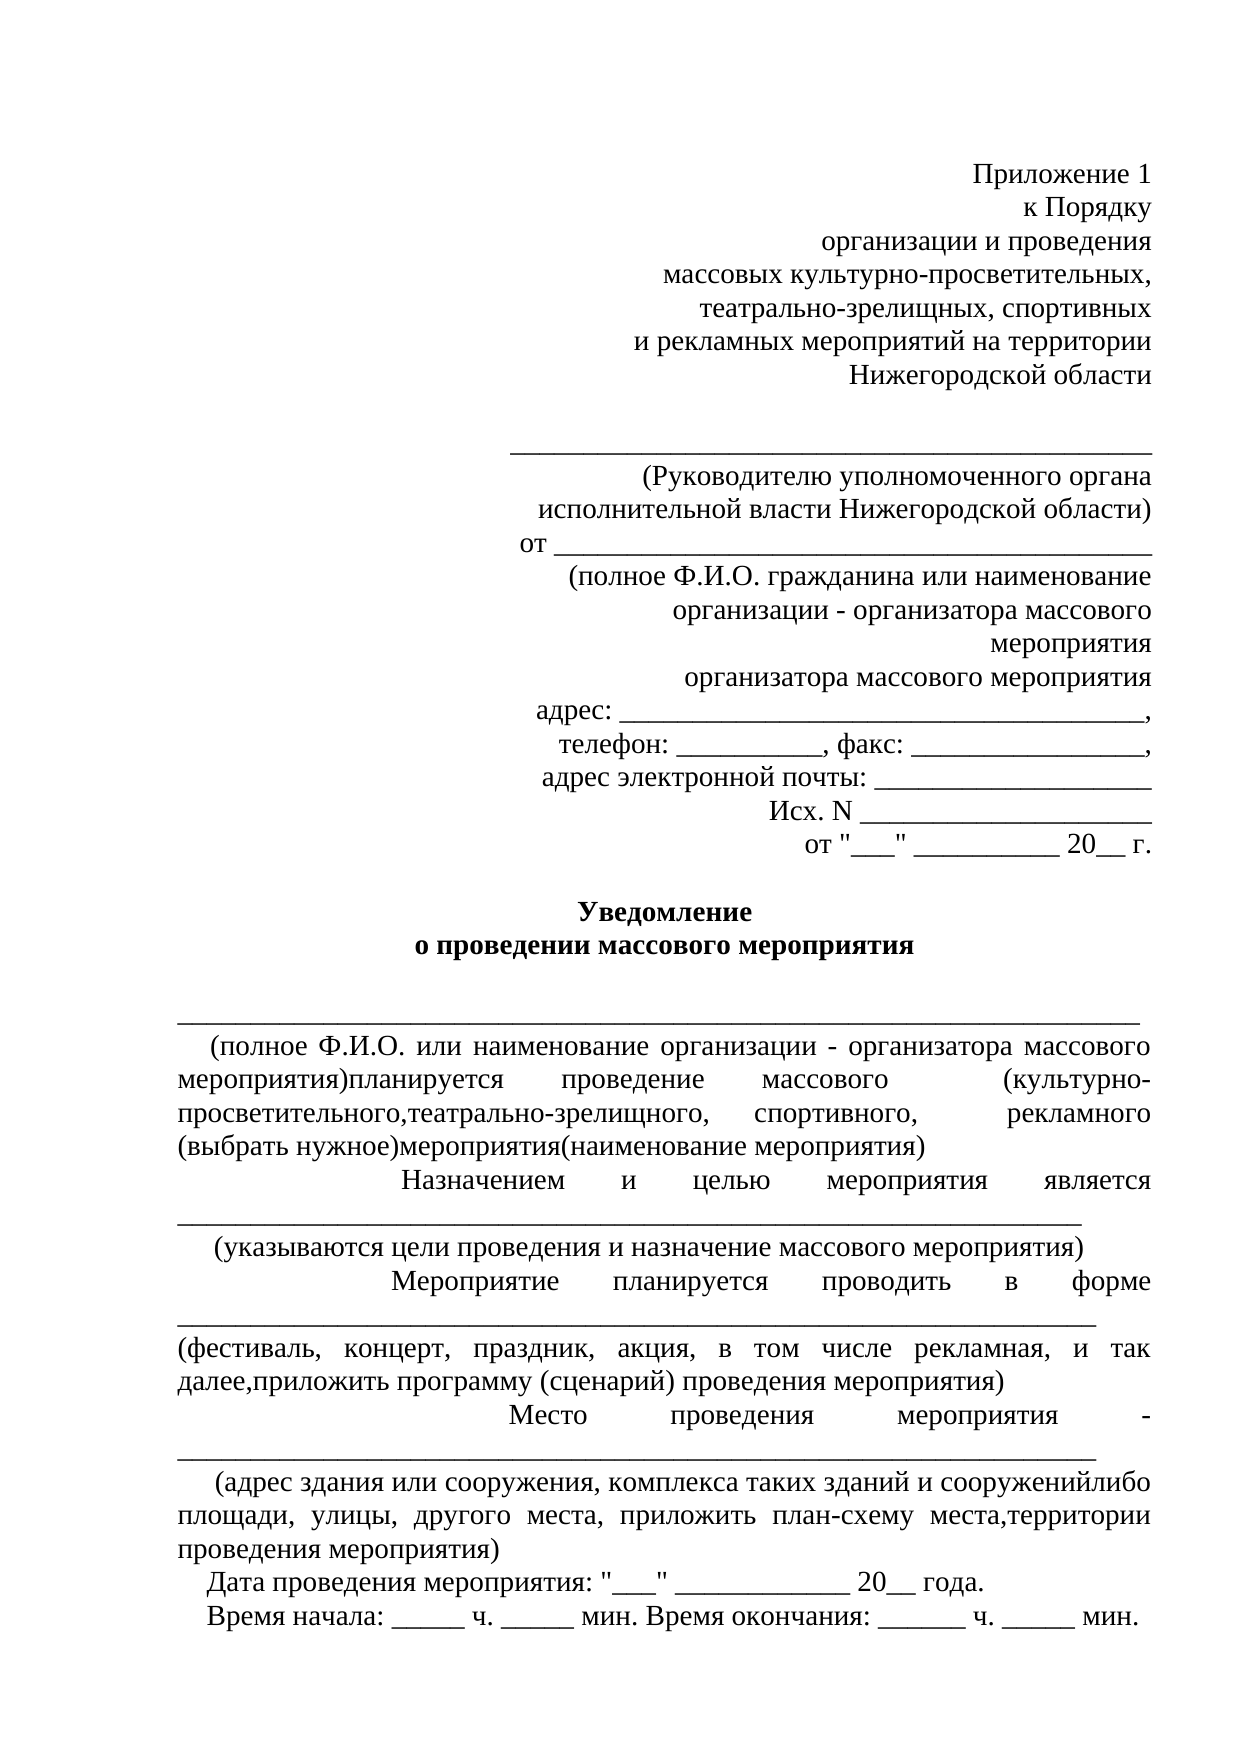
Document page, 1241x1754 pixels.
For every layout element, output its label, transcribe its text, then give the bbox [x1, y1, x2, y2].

text Место проведения мероприятия - _______________________________________________________________ [177, 1397, 1152, 1464]
text исполнительной власти Нижегородской области) [177, 491, 1152, 525]
text Мероприятие планируется проводить в форме _______________________________________________________________ [177, 1263, 1152, 1330]
text от _________________________________________ [177, 525, 1152, 558]
text мероприятия [177, 625, 1152, 659]
text (полное Ф.И.О. или наименование организации - организатора массового мероприятия)планируется проведение массового (культурно-просветительного,театрально-зрелищного, спортивного, рекламного (выбрать нужное)мероприятия(наименование мероприятия) [177, 1028, 1152, 1162]
text __________________________________________________________________ [177, 994, 1152, 1028]
text Нижегородской области [177, 357, 1152, 391]
text (полное Ф.И.О. гражданина или наименование [177, 558, 1152, 592]
text Дата проведения мероприятия: "___" ____________ 20__ года. [177, 1564, 1152, 1598]
text Время начала: _____ ч. _____ мин. Время окончания: ______ ч. _____ мин. [177, 1598, 1152, 1632]
text Приложение 1 [177, 156, 1152, 189]
text о проведении массового мероприятия [177, 927, 1152, 961]
text организатора массового мероприятия [177, 659, 1152, 692]
text (фестиваль, концерт, праздник, акция, в том числе рекламная, и так далее,приложить программу (сценарий) проведения мероприятия) [177, 1330, 1152, 1397]
text от "___" __________ 20__ г. [177, 827, 1152, 860]
text театрально-зрелищных, спортивных [177, 290, 1152, 323]
text Назначением и целью мероприятия является ______________________________________________________________ [177, 1162, 1152, 1229]
text (адрес здания или сооружения, комплекса таких зданий и сооруженийлибо площади, улицы, другого места, приложить план-схему места,территории проведения мероприятия) [177, 1464, 1152, 1564]
text (указываются цели проведения и назначение массового мероприятия) [177, 1229, 1152, 1263]
text массовых культурно-просветительных, [177, 256, 1152, 290]
text организации и проведения [177, 223, 1152, 256]
text телефон: __________, факс: ________________, [177, 726, 1152, 759]
text Уведомление [177, 894, 1152, 927]
text Исх. N ____________________ [177, 793, 1152, 827]
text адрес: ____________________________________, [177, 692, 1152, 726]
text организации - организатора массового [177, 592, 1152, 625]
text ____________________________________________ [177, 424, 1152, 458]
text и рекламных мероприятий на территории [177, 323, 1152, 357]
text (Руководителю уполномоченного органа [177, 458, 1152, 491]
text адрес электронной почты: ___________________ [177, 759, 1152, 793]
text к Порядку [177, 189, 1152, 223]
